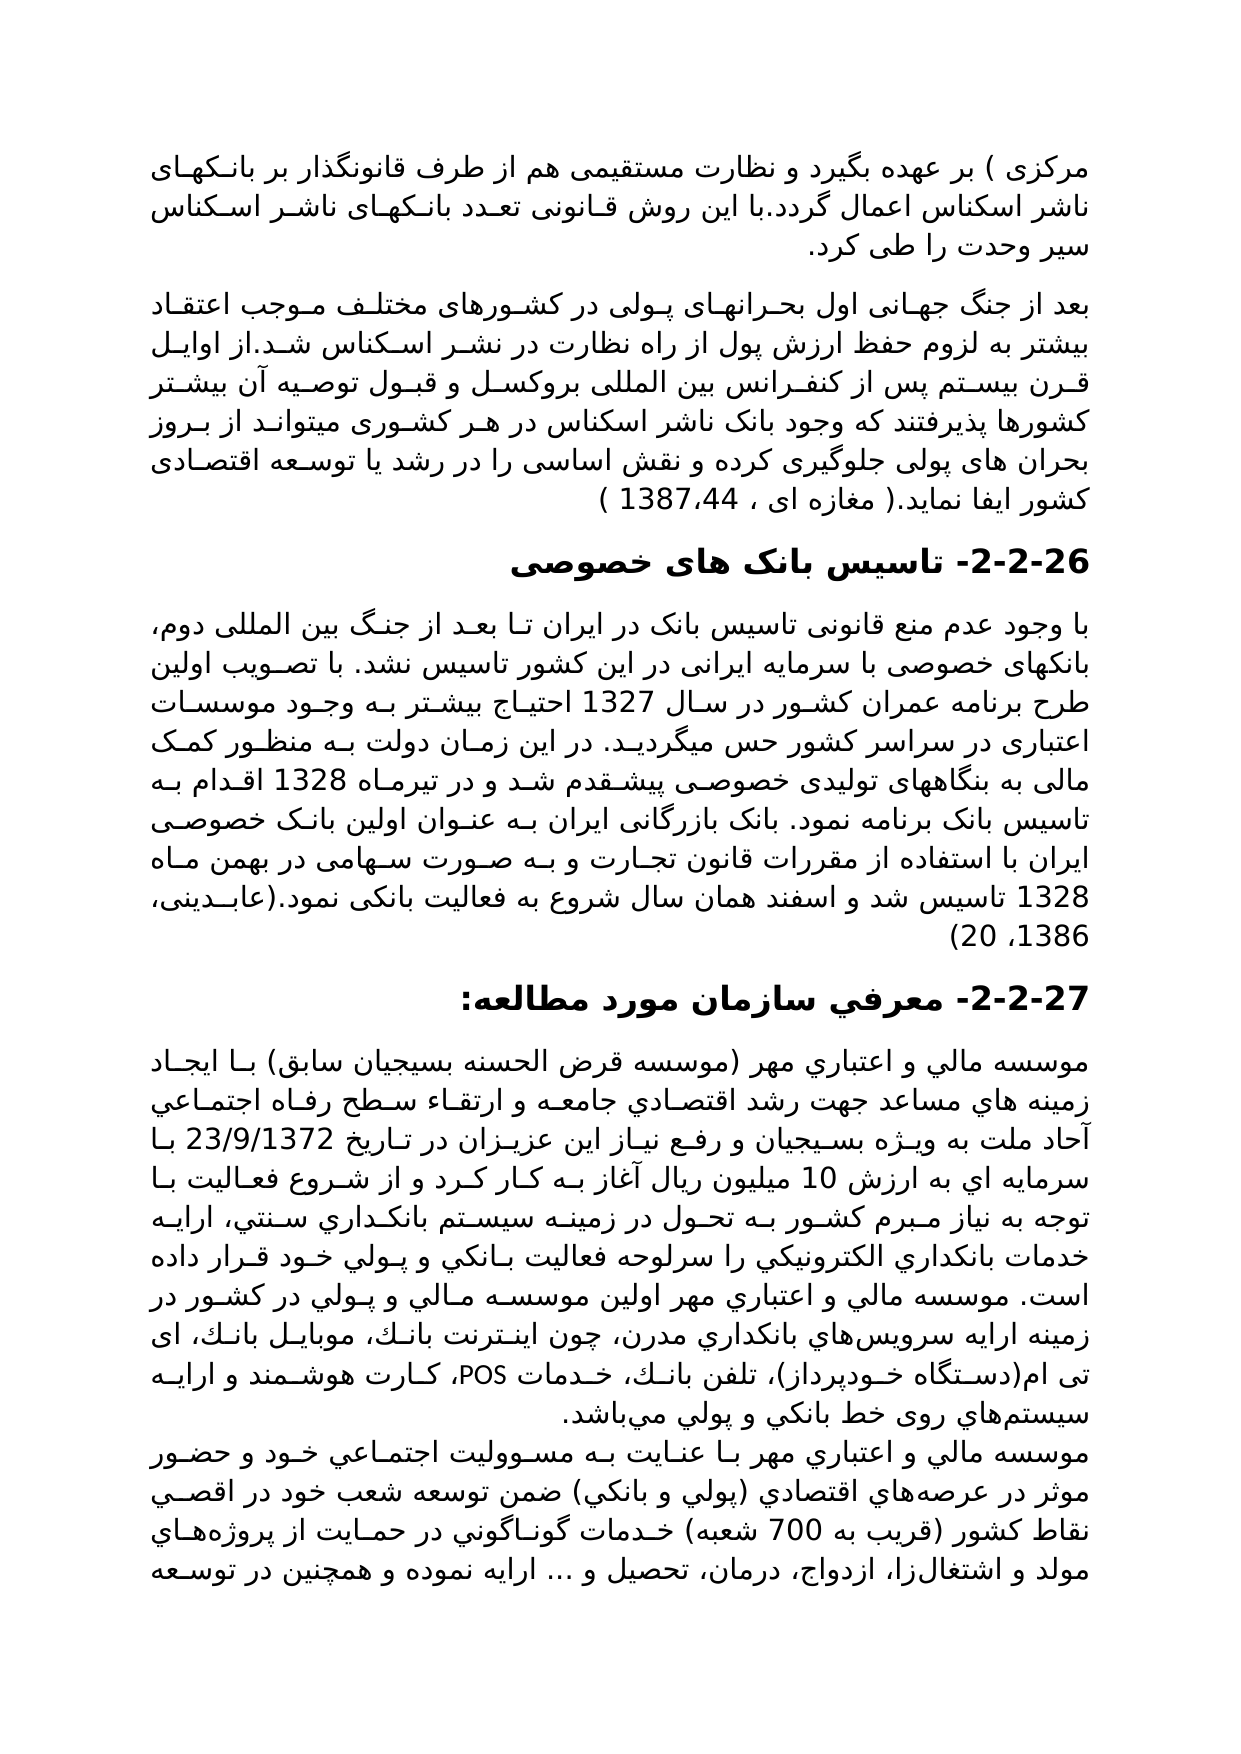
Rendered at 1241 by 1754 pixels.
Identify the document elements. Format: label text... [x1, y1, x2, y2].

text بعد از جنگ جهانی اول بحرانهای پولی در کشورهای مختلف موجب اعتقاد بیشتر به لزوم حفظ ارزش پول از راه نظارت در نشر اسکناس شد.از اوایل قرن بیستم پس از کنفرانس بین المللی بروکسل و قبول توصیه آن بیشتر کشورها پذیرفتند که وجود بانک ناشر اسکناس در هر کشوری میتواند از بروز بحران های پولی جلوگیری کرده و نقش اساسی را در رشد یا توسعه اقتصادی کشور ایفا نماید.( مغازه ای ، 1387،44 ) [150, 288, 1090, 516]
text 2-2-27- معرفي سازمان مورد مطالعه: [150, 979, 1090, 1018]
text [150, 1436, 1090, 1587]
text با وجود عدم منع قانونی تاسیس بانک در ایران تا بعد از جنگ بین المللی دوم، بانکهای خصوصی با سرمایه ایرانی در این کشور تاسیس نشد. با تصویب اولین طرح برنامه عمران کشور در سال 1327 احتیاج بیشتر به وجود موسسات اعتباری در سراسر کشور حس میگردید. در این زمان دولت به منظور کمک مالی به بنگاههای تولیدی خصوصی پیشقدم شد و در تیرماه 1328 اقدام به تاسیس بانک برنامه نمود. بانک بازرگانی ایران به عنوان اولین بانک خصوصی ایران با استفاده از مقررات قانون تجارت و به صورت سهامی در بهمن ماه 1328 تاسیس شد و اسفند همان سال شروع به فعالیت بانکی نمود.(عابدینی، 1386، 20) [150, 608, 1090, 953]
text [150, 150, 1090, 262]
text موسسه مالي و اعتباري مهر (موسسه قرض الحسنه بسيجيان سابق) با ايجاد زمينه هاي مساعد جهت رشد اقتصادي جامعه و ارتقاء سطح رفاه اجتماعي آحاد ملت به ويژه بسيجيان و رفع نياز اين عزيزان در تاريخ 23/9/1372 با سرمايه اي به ارزش 10 ميليون ريال آغاز به كار كرد و از شروع فعاليت با توجه به نياز مبرم كشور به تحول در زمينه سيستم بانكداري سنتي، ارايه خدمات بانكداري الكترونيكي را سرلوحه فعاليت بانكي و پولي خود قرار داده است. موسسه مالي و اعتباري مهر اولين موسسه مالي و پولي در كشور در زمينه ارايه سرويس‌هاي بانكداري مدرن، چون اينترنت بانك، موبايل بانك، ای تی ام(دستگاه خودپرداز)، تلفن بانك، خدمات POS، كارت هوشمند و ارايه سيستم‌هاي روی خط بانكي و پولي مي‌باشد. [150, 1044, 1090, 1431]
text 2-2-26- تاسیس بانک های خصوصی [150, 542, 1090, 581]
